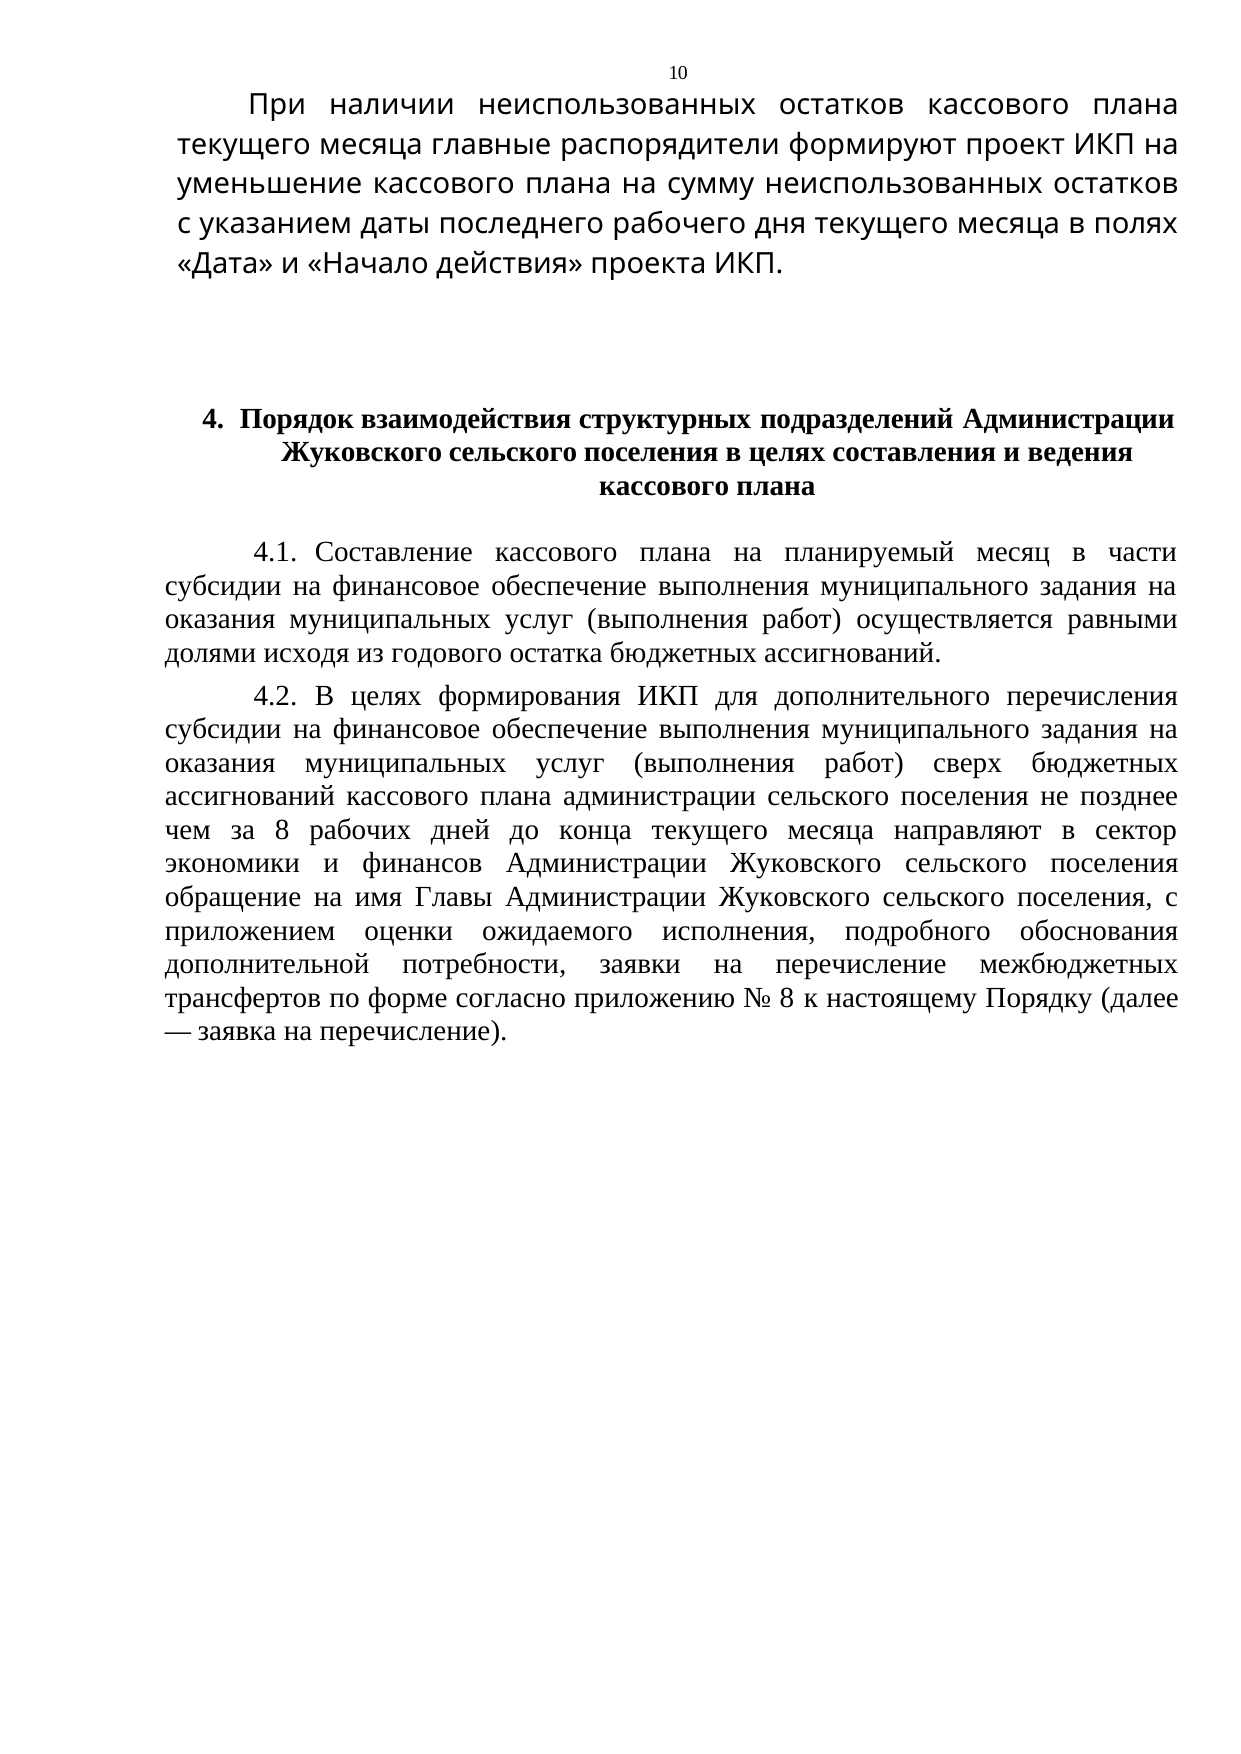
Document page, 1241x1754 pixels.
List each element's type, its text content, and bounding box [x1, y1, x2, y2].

list Составление кассового плана на планируемый месяц в части субсидии на финансовое обеспечение выполнения муниципального задания на оказания муниципальных услуг (выполнения работ) осуществляется равными долями исходя из годового остатка бюджетных ассигнований. [164, 534, 1178, 669]
list В целях формирования ИКП для дополнительного перечисления субсидии на финансовое обеспечение выполнения муниципального задания на оказания муниципальных услуг (выполнения работ) сверх бюджетных ассигнований кассового плана администрации сельского поселения не позднее чем за 8 рабочих дней до конца текущего месяца направляют в сектор экономики и финансов Администрации Жуковского сельского поселения обращение на имя Главы Администрации Жуковского сельского поселения, с приложением оценки ожидаемого исполнения, подробного обоснования дополнительной потребности, заявки на перечисление межбюджетных трансфертов по форме согласно приложению № 8 к настоящему Порядку (далее — заявка на перечисление). [164, 678, 1179, 1047]
text При наличии неиспользованных остатков кассового плана текущего месяца главные распорядители формируют проект ИКП на уменьшение кассового плана на сумму неиспользованных остатков с указанием даты последнего рабочего дня текущего месяца в полях «Дата» и «Начало действия» проекта ИКП. [177, 83, 1179, 282]
list Порядок взаимодействия структурных подразделений Администрации Жуковского сельского поселения в целях составления и ведения кассового плана [202, 401, 1174, 501]
